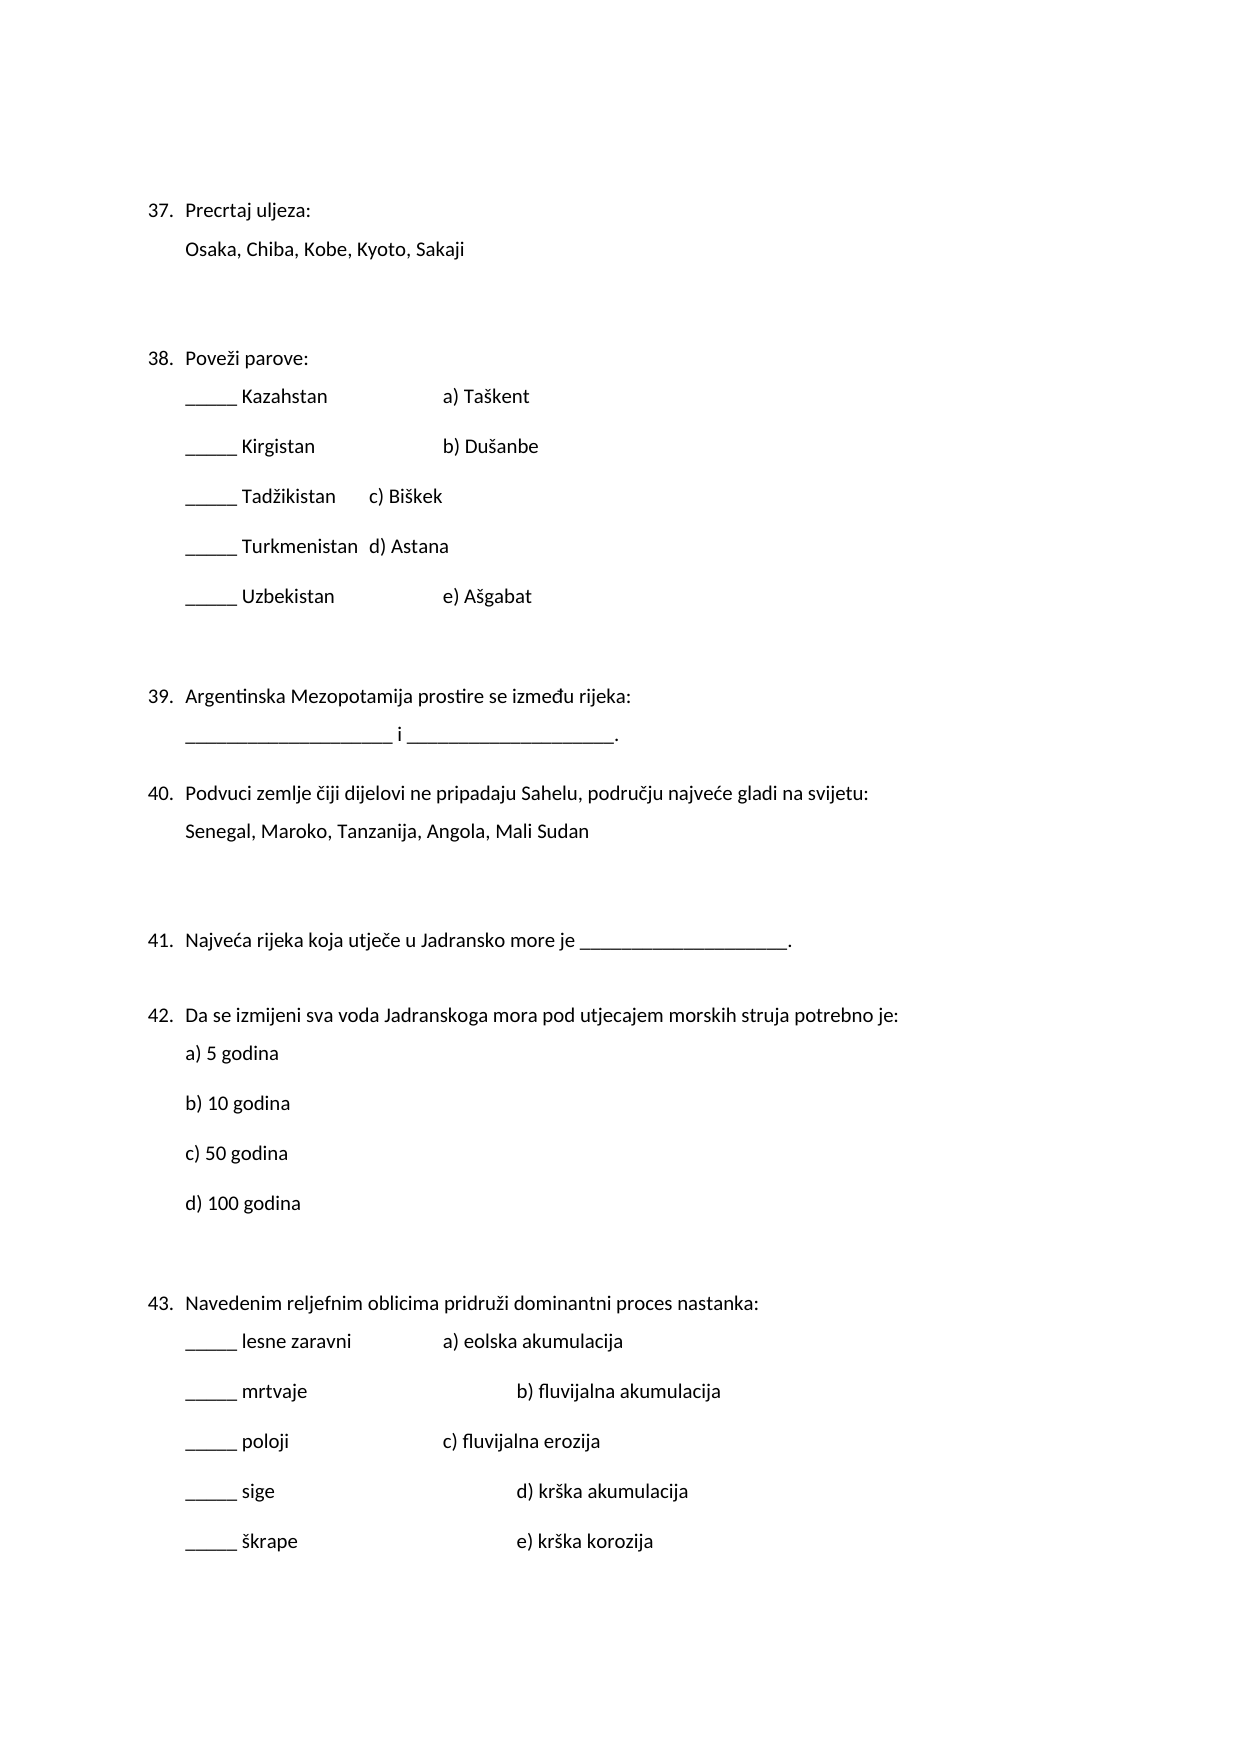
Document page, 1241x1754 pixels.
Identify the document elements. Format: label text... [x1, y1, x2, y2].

text _____ lesne zaravni a) eolska akumulacija [185, 1329, 1093, 1354]
text _____ škrape e) krška korozija [185, 1529, 1093, 1554]
text _____ sige d) krška akumulacija [185, 1479, 1093, 1504]
list Podvuci zemlje čiji dijelovi ne pripadaju Sahelu, području najveće gladi na svijetu: [148, 780, 1093, 805]
list Argentinska Mezopotamija prostire se između rijeka: [148, 683, 1093, 708]
text _____ Kazahstan a) Taškent [185, 383, 1093, 408]
text _____ Uzbekistan e) Ašgabat [185, 583, 1093, 608]
list Najveća rijeka koja utječe u Jadransko more je ____________________. [148, 927, 1093, 952]
text ____________________ i ____________________. [185, 721, 1093, 746]
text b) 10 godina [185, 1091, 1093, 1116]
list Da se izmijeni sva voda Jadranskoga mora pod utjecajem morskih struja potrebno je: [148, 1002, 1093, 1028]
text _____ Tadžikistan c) Biškek [185, 483, 1093, 508]
text d) 100 godina [185, 1191, 1093, 1216]
text _____ Kirgistan b) Dušanbe [185, 433, 1093, 458]
text Senegal, Maroko, Tanzanija, Angola, Mali Sudan [185, 818, 1093, 843]
text a) 5 godina [185, 1041, 1093, 1066]
list Precrtaj uljeza: [148, 198, 1093, 223]
text Osaka, Chiba, Kobe, Kyoto, Sakaji [185, 236, 1093, 261]
text c) 50 godina [185, 1141, 1093, 1166]
text _____ mrtvaje b) fluvijalna akumulacija [185, 1379, 1093, 1404]
list Navedenim reljefnim oblicima pridruži dominantni proces nastanka: [148, 1291, 1093, 1316]
text _____ poloji c) fluvijalna erozija [185, 1429, 1093, 1454]
text _____ Turkmenistan d) Astana [185, 533, 1093, 558]
list Poveži parove: [148, 345, 1093, 370]
